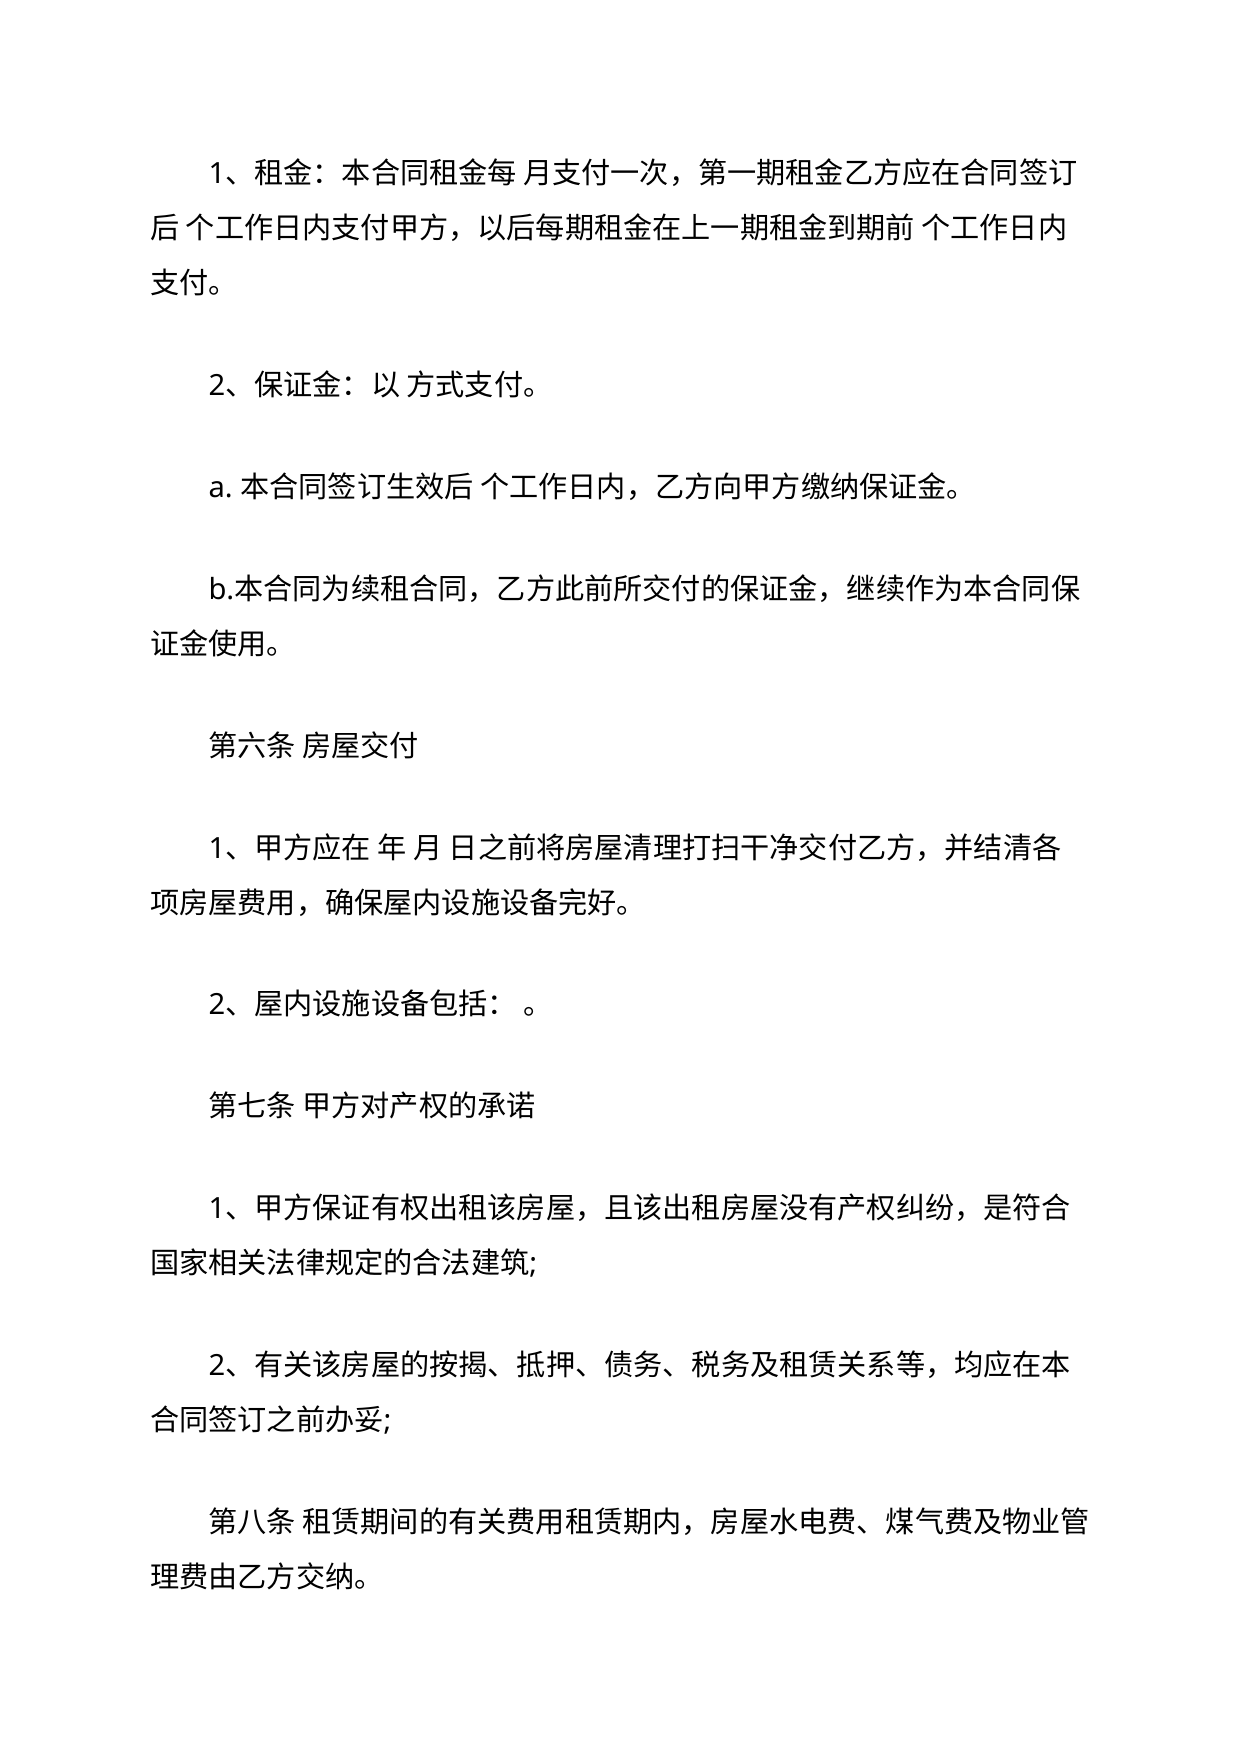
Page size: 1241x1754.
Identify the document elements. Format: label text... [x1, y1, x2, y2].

text 第八条 租赁期间的有关费用租赁期内，房屋水电费、煤气费及物业管理费由乙方交纳。 [150, 1499, 1090, 1596]
text 2、屋内设施设备包括： 。 [150, 981, 1090, 1023]
text a. 本合同签订生效后 个工作日内，乙方向甲方缴纳保证金。 [150, 464, 1090, 506]
text 1、甲方保证有权出租该房屋，且该出租房屋没有产权纠纷，是符合国家相关法律规定的合法建筑; [150, 1185, 1090, 1282]
text 1、租金：本合同租金每 月支付一次，第一期租金乙方应在合同签订后 个工作日内支付甲方，以后每期租金在上一期租金到期前 个工作日内支付。 [150, 150, 1090, 302]
text 第六条 房屋交付 [150, 722, 1090, 765]
text b.本合同为续租合同，乙方此前所交付的保证金，继续作为本合同保证金使用。 [150, 566, 1090, 663]
text 2、保证金：以 方式支付。 [150, 362, 1090, 404]
text 2、有关该房屋的按揭、抵押、债务、税务及租赁关系等，均应在本合同签订之前办妥; [150, 1342, 1090, 1439]
text 第七条 甲方对产权的承诺 [150, 1083, 1090, 1125]
text 1、甲方应在 年 月 日之前将房屋清理打扫干净交付乙方，并结清各项房屋费用，确保屋内设施设备完好。 [150, 824, 1090, 921]
